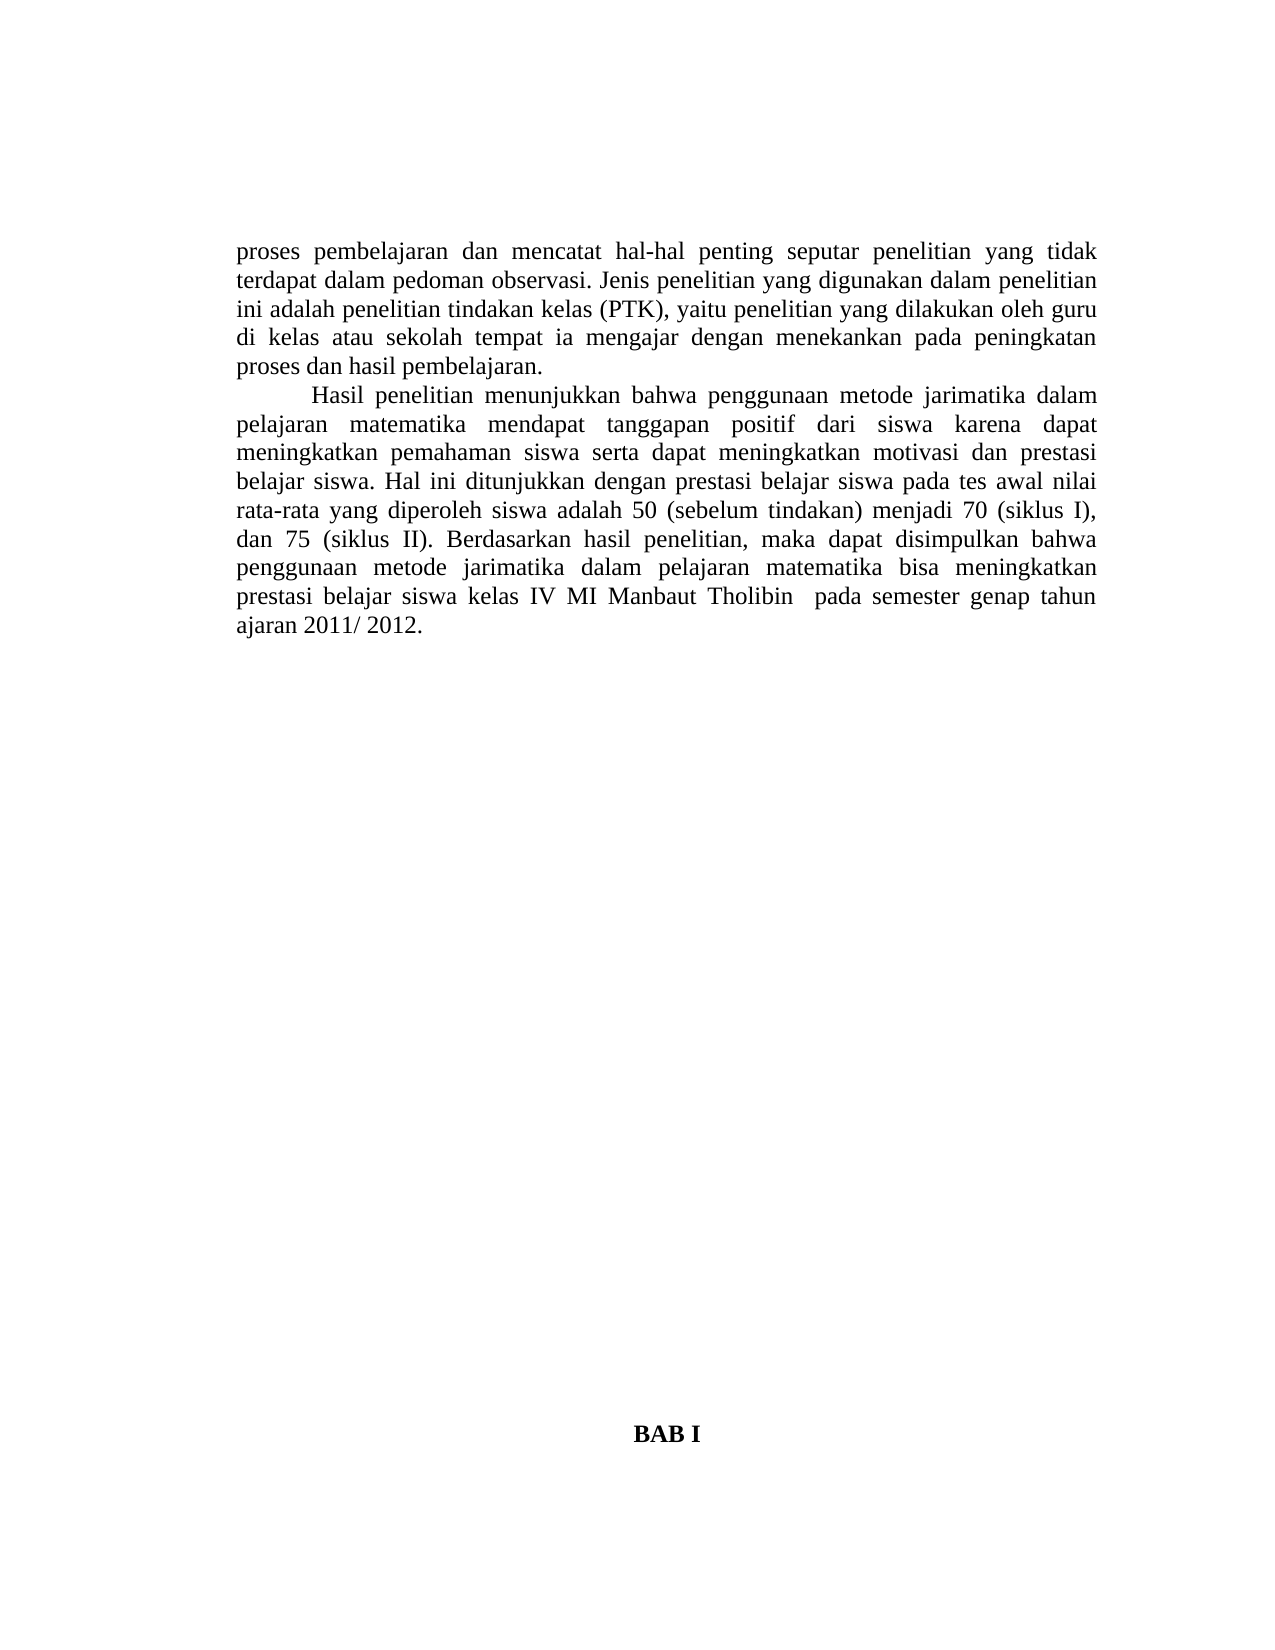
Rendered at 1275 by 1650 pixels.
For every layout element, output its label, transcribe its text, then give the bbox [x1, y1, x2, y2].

text BAB I [236, 1419, 1098, 1447]
text Hasil penelitian menunjukkan bahwa penggunaan metode jarimatika dalam pelajaran matematika mendapat tanggapan positif dari siswa karena dapat meningkatkan pemahaman siswa serta dapat meningkatkan motivasi dan prestasi belajar siswa. Hal ini ditunjukkan dengan prestasi belajar siswa pada tes awal nilai rata-rata yang diperoleh siswa adalah 50 (sebelum tindakan) menjadi 70 (siklus I), dan 75 (siklus II). Berdasarkan hasil penelitian, maka dapat disimpulkan bahwa penggunaan metode jarimatika dalam pelajaran matematika bisa meningkatkan prestasi belajar siswa kelas IV MI Manbaut Tholibin pada semester genap tahun ajaran 2011/ 2012. [236, 380, 1098, 639]
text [236, 236, 1098, 380]
